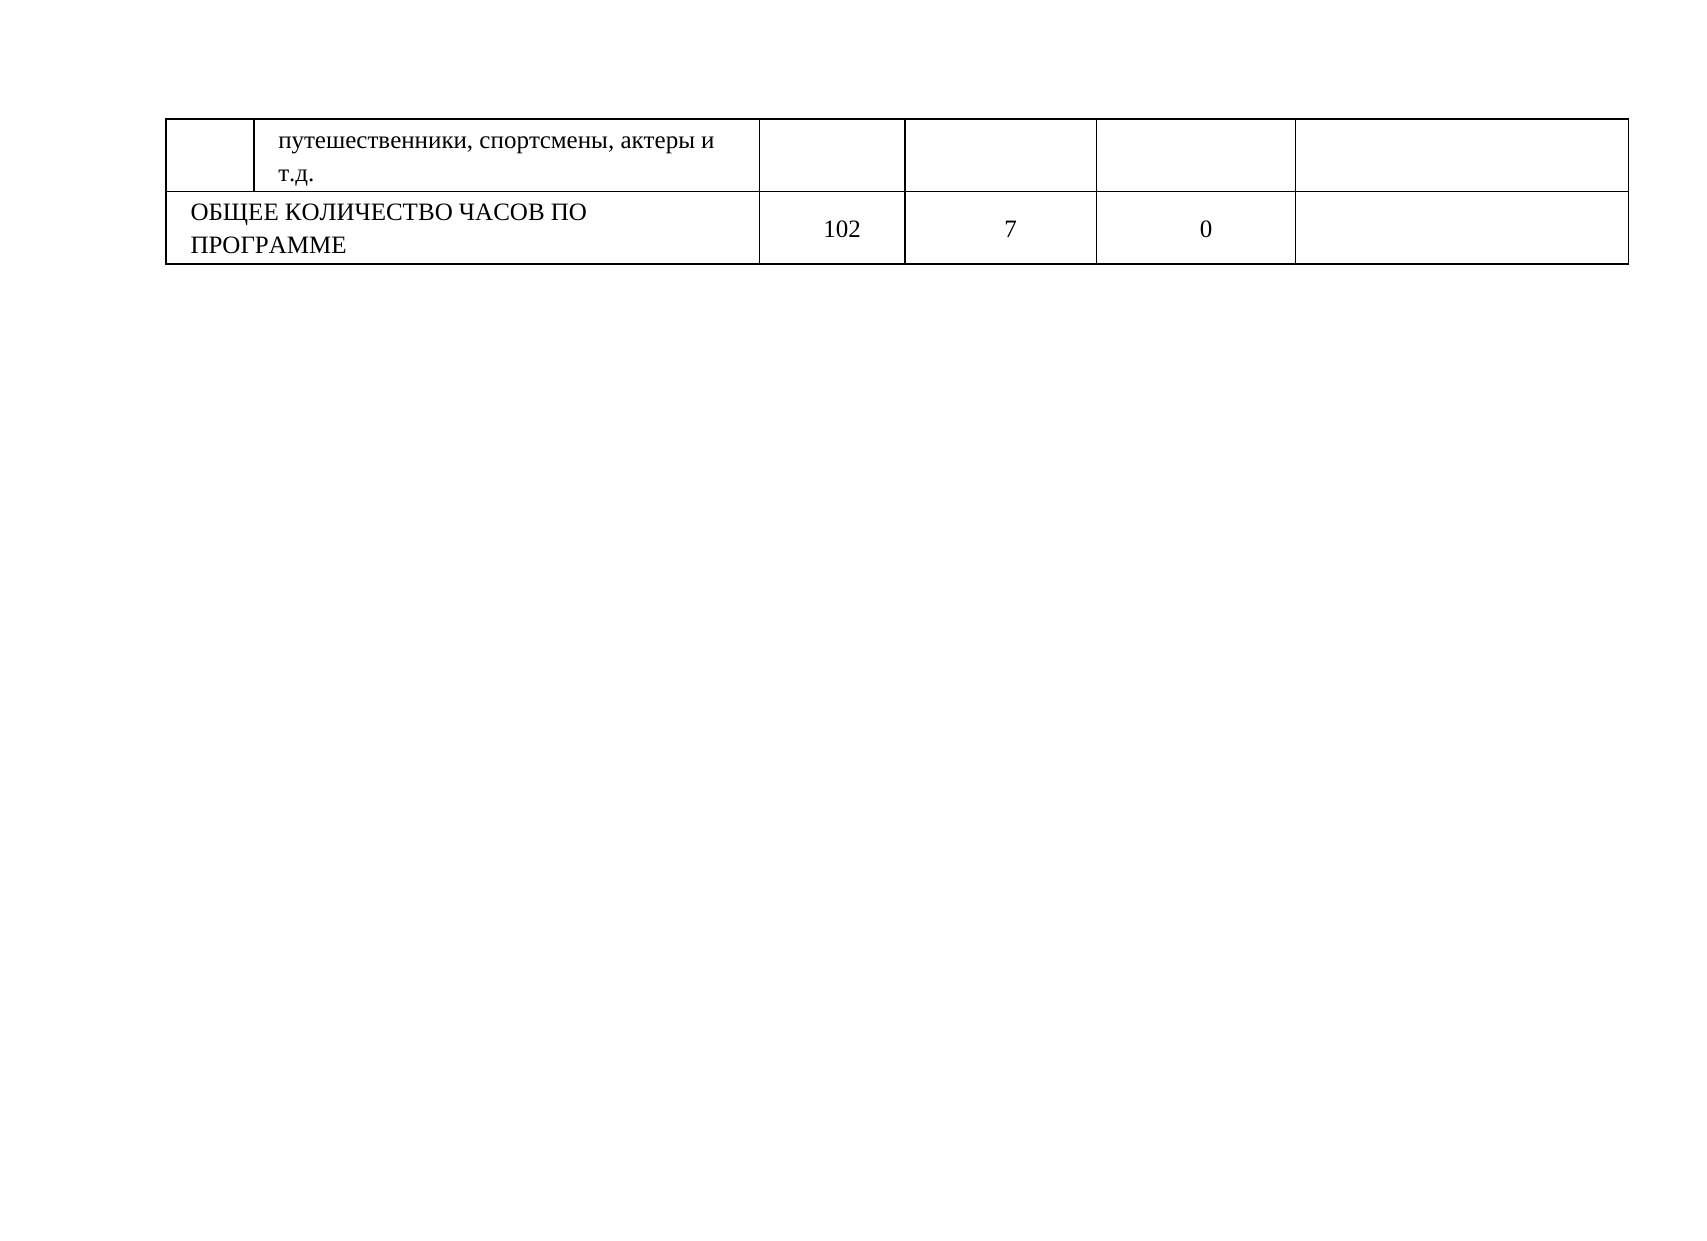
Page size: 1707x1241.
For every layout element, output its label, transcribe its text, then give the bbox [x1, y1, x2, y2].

table_cell 0 [1097, 192, 1295, 263]
table_cell 7 [760, 120, 904, 191]
table_cell ОБЩЕЕ КОЛИЧЕСТВО ЧАСОВ ПО ПРОГРАММЕ [167, 192, 759, 263]
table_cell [255, 120, 759, 191]
table_cell [1097, 120, 1295, 191]
table_cell 12 [167, 120, 253, 191]
table_cell 102 [760, 192, 904, 263]
table_cell 1 [906, 120, 1096, 191]
table_cell 7 [906, 192, 1096, 263]
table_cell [1296, 120, 1628, 191]
table_cell [1296, 192, 1628, 263]
